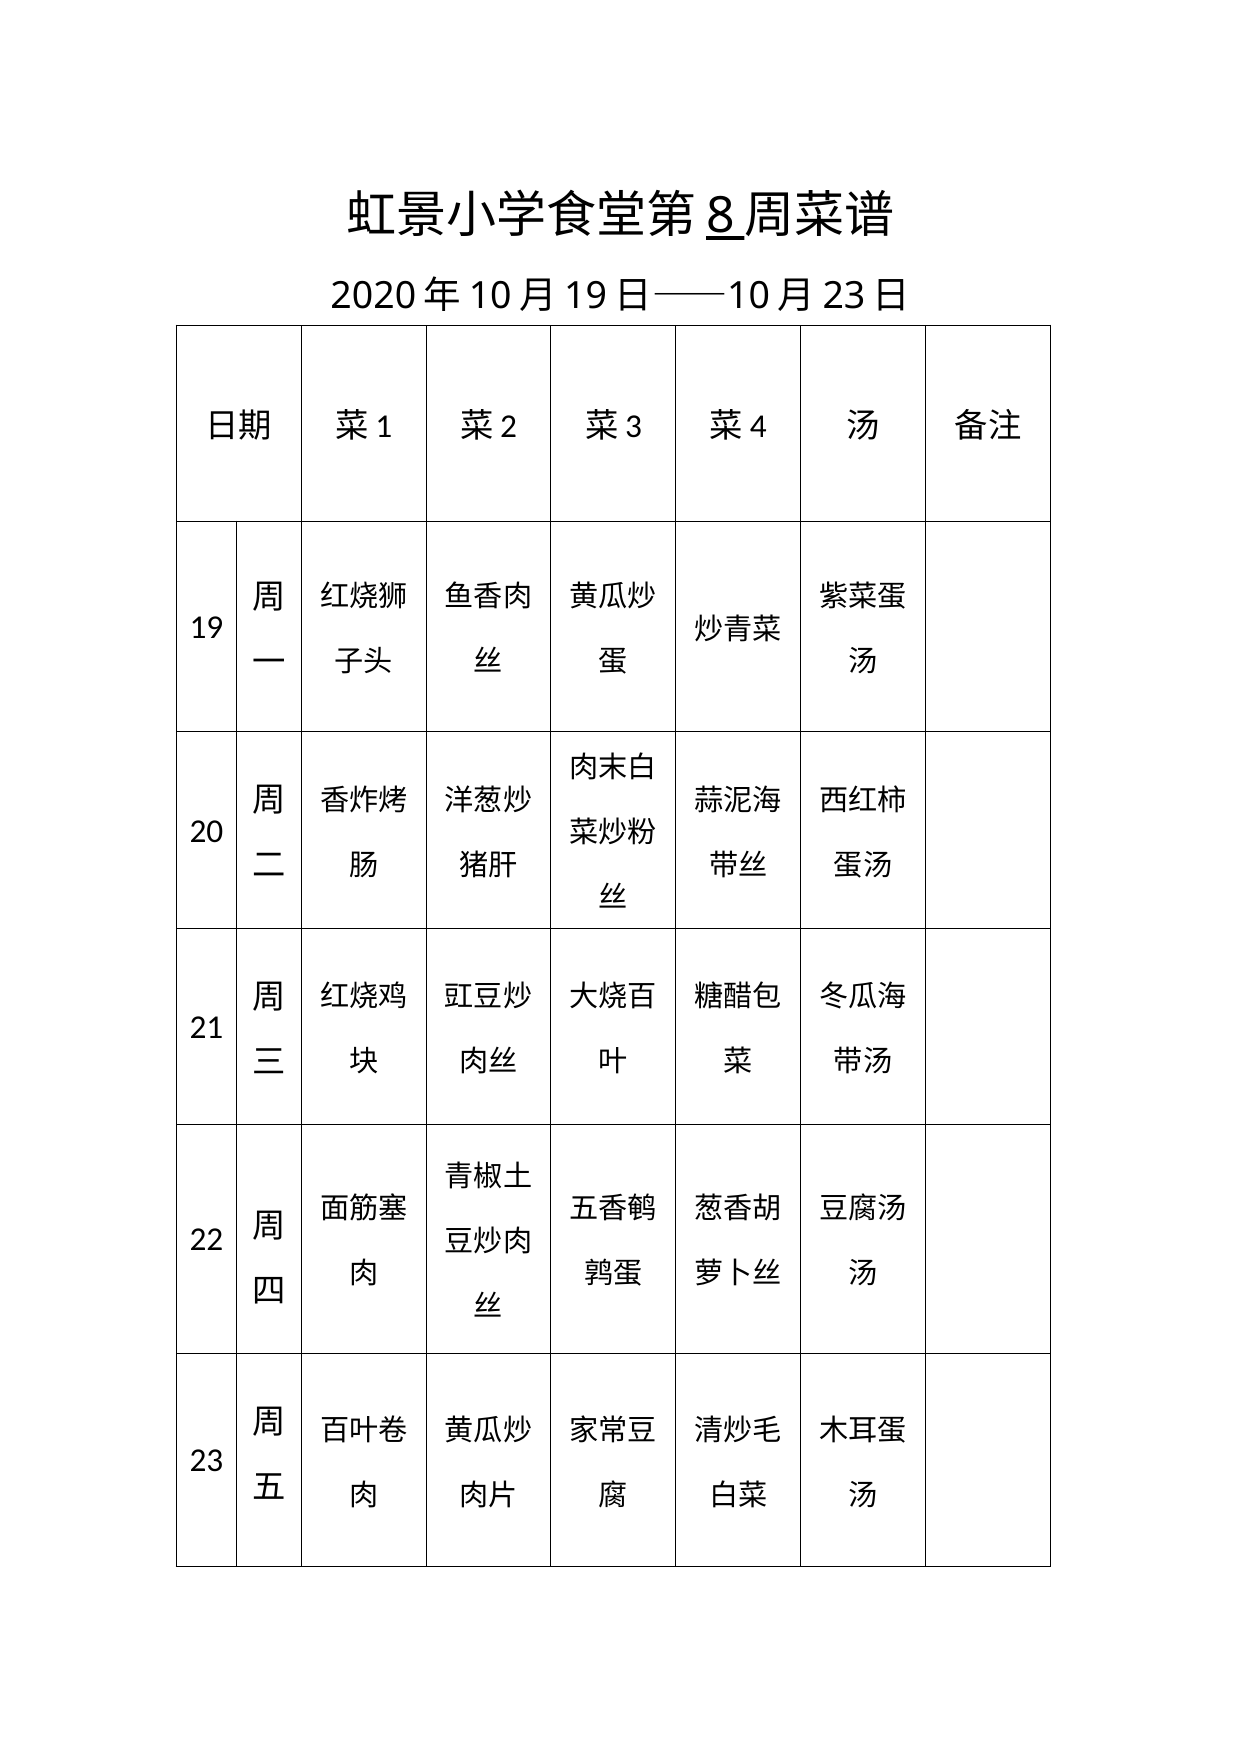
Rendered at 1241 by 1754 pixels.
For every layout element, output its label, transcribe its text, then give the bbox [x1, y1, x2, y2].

table_header 菜1 [302, 326, 426, 521]
table_cell [926, 1125, 1050, 1352]
table_cell 20 [177, 732, 236, 928]
table_cell 冬瓜海带汤 [801, 929, 925, 1124]
table_cell [926, 732, 1050, 928]
table_cell 蒜泥海带丝 [676, 732, 800, 928]
table_cell 面筋塞肉 [302, 1125, 426, 1352]
table_cell 周 一 [237, 522, 301, 731]
table_header 备注 [926, 326, 1050, 521]
table_header 菜2 [427, 326, 550, 521]
table_cell 家常豆腐 [551, 1354, 675, 1566]
table_cell 香炸烤肠 [302, 732, 426, 928]
table_cell 青椒土豆炒肉丝 [427, 1125, 550, 1352]
table_cell 五香鹌鹑蛋 [551, 1125, 675, 1352]
table_cell 周 五 [237, 1354, 301, 1566]
table_cell 23 [177, 1354, 236, 1566]
table_cell 黄瓜炒肉片 [427, 1354, 550, 1566]
table_cell 19 [177, 522, 236, 731]
table_cell 洋葱炒猪肝 [427, 732, 550, 928]
table_cell 紫菜蛋汤 [801, 522, 925, 731]
table_cell 周 三 [237, 929, 301, 1124]
table_cell 糖醋包菜 [676, 929, 800, 1124]
table_cell 炒青菜 [676, 522, 800, 731]
table_cell 西红柿蛋汤 [801, 732, 925, 928]
table_cell [926, 522, 1050, 731]
table_cell [926, 929, 1050, 1124]
table_cell 豆腐汤汤 [801, 1125, 925, 1352]
table_cell 周 二 [237, 732, 301, 928]
table_cell 木耳蛋汤 [801, 1354, 925, 1566]
text 虹景小学食堂第8周菜谱 [187, 162, 1053, 259]
table_cell 21 [177, 929, 236, 1124]
table_cell 豇豆炒肉丝 [427, 929, 550, 1124]
table_header 菜4 [676, 326, 800, 521]
table_cell [926, 1354, 1050, 1566]
table_header 汤 [801, 326, 925, 521]
table_cell 22 [177, 1125, 236, 1352]
table_header 日期 [177, 326, 301, 521]
table_cell 葱香胡萝卜丝 [676, 1125, 800, 1352]
table_cell 百叶卷肉 [302, 1354, 426, 1566]
table_cell 鱼香肉丝 [427, 522, 550, 731]
table_cell 红烧狮子头 [302, 522, 426, 731]
table_cell 清炒毛白菜 [676, 1354, 800, 1566]
table_header 菜3 [551, 326, 675, 521]
table_cell 肉末白菜炒粉丝 [551, 732, 675, 928]
table_cell 大烧百叶 [551, 929, 675, 1124]
table_cell 黄瓜炒蛋 [551, 522, 675, 731]
table_cell 红烧鸡块 [302, 929, 426, 1124]
table_cell 周 四 [237, 1125, 301, 1352]
text 2020年10月19日——10月23日 [187, 259, 1053, 324]
